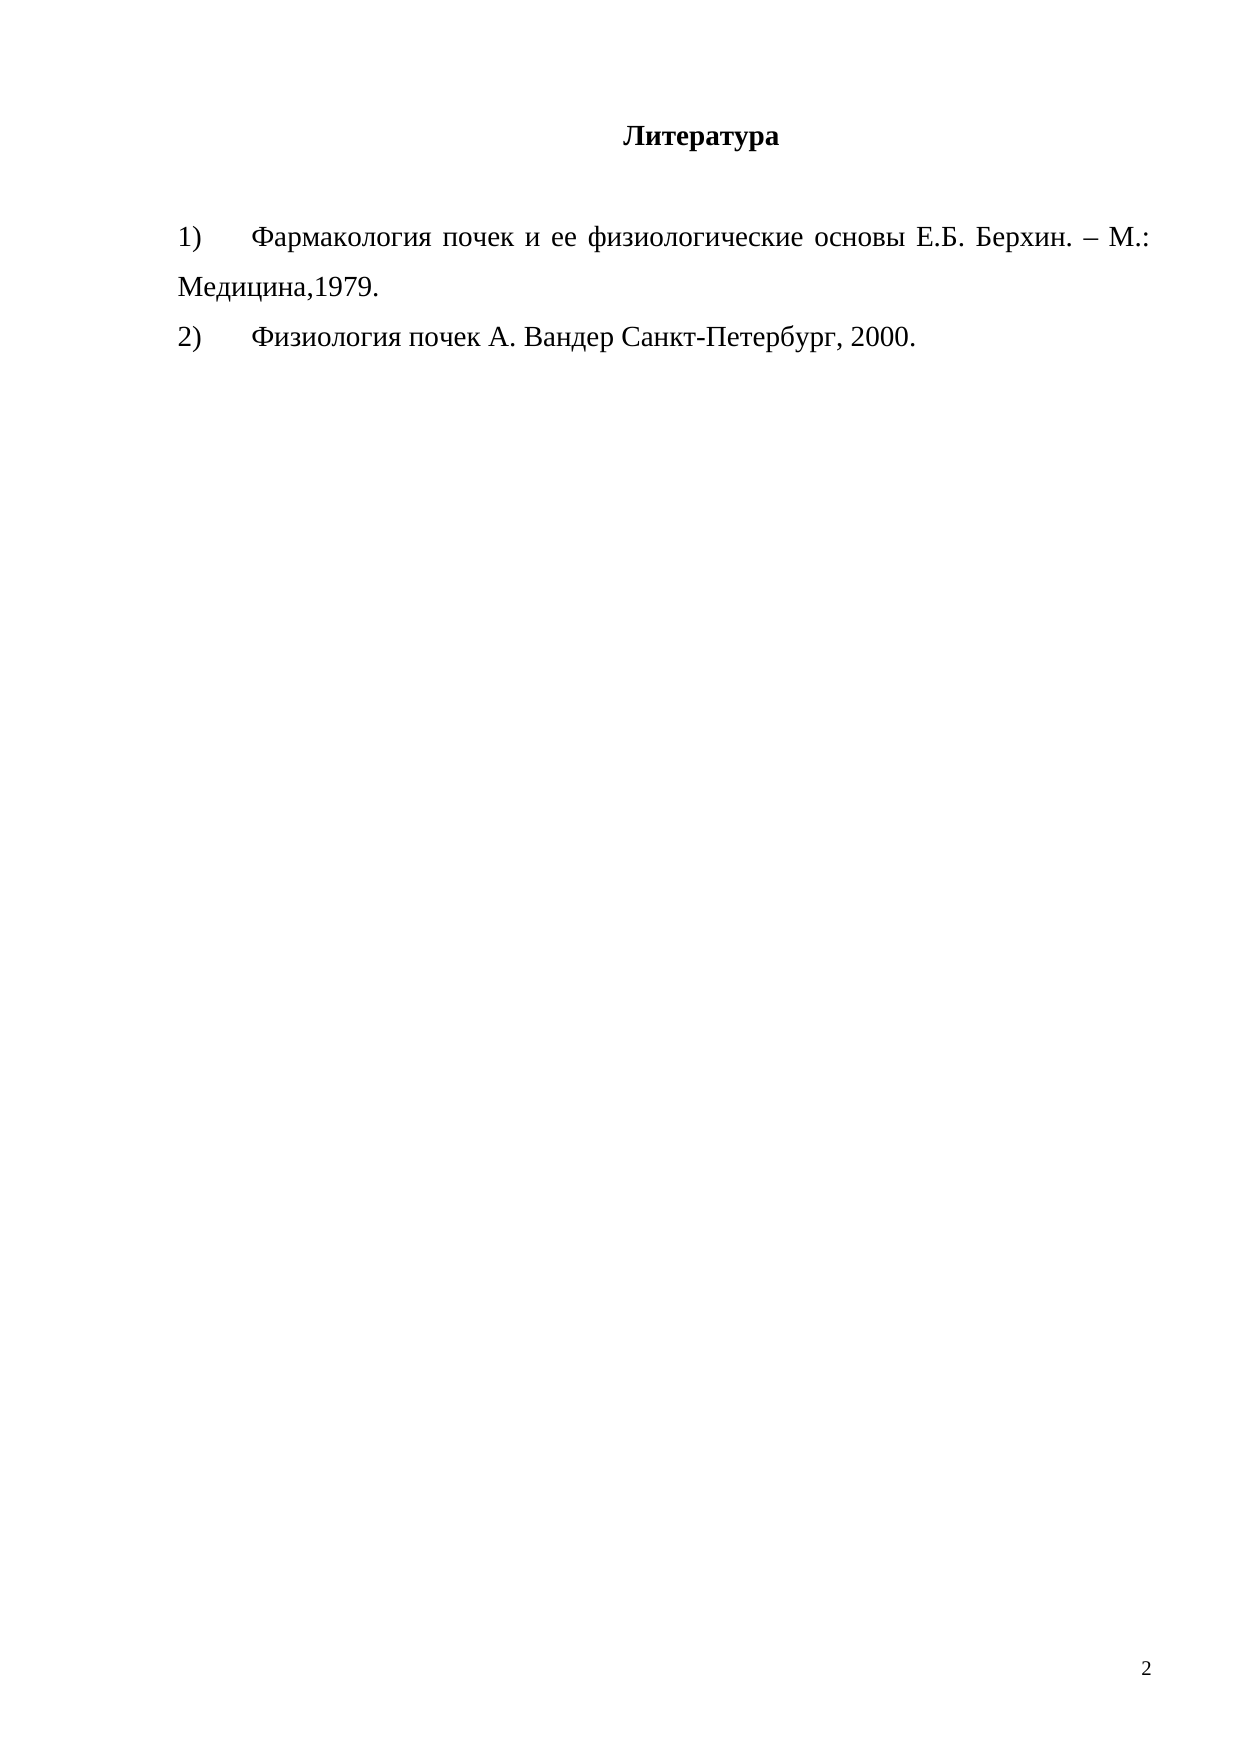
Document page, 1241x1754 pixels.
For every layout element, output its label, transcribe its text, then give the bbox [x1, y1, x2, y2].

list Физиология почек А. Вандер Санкт-Петербург, 2000. [177, 319, 1152, 353]
text Литература [177, 118, 1152, 152]
list Фармакология почек и ее физиологические основы Е.Б. Берхин. – М.: Медицина,1979. [177, 219, 1152, 303]
